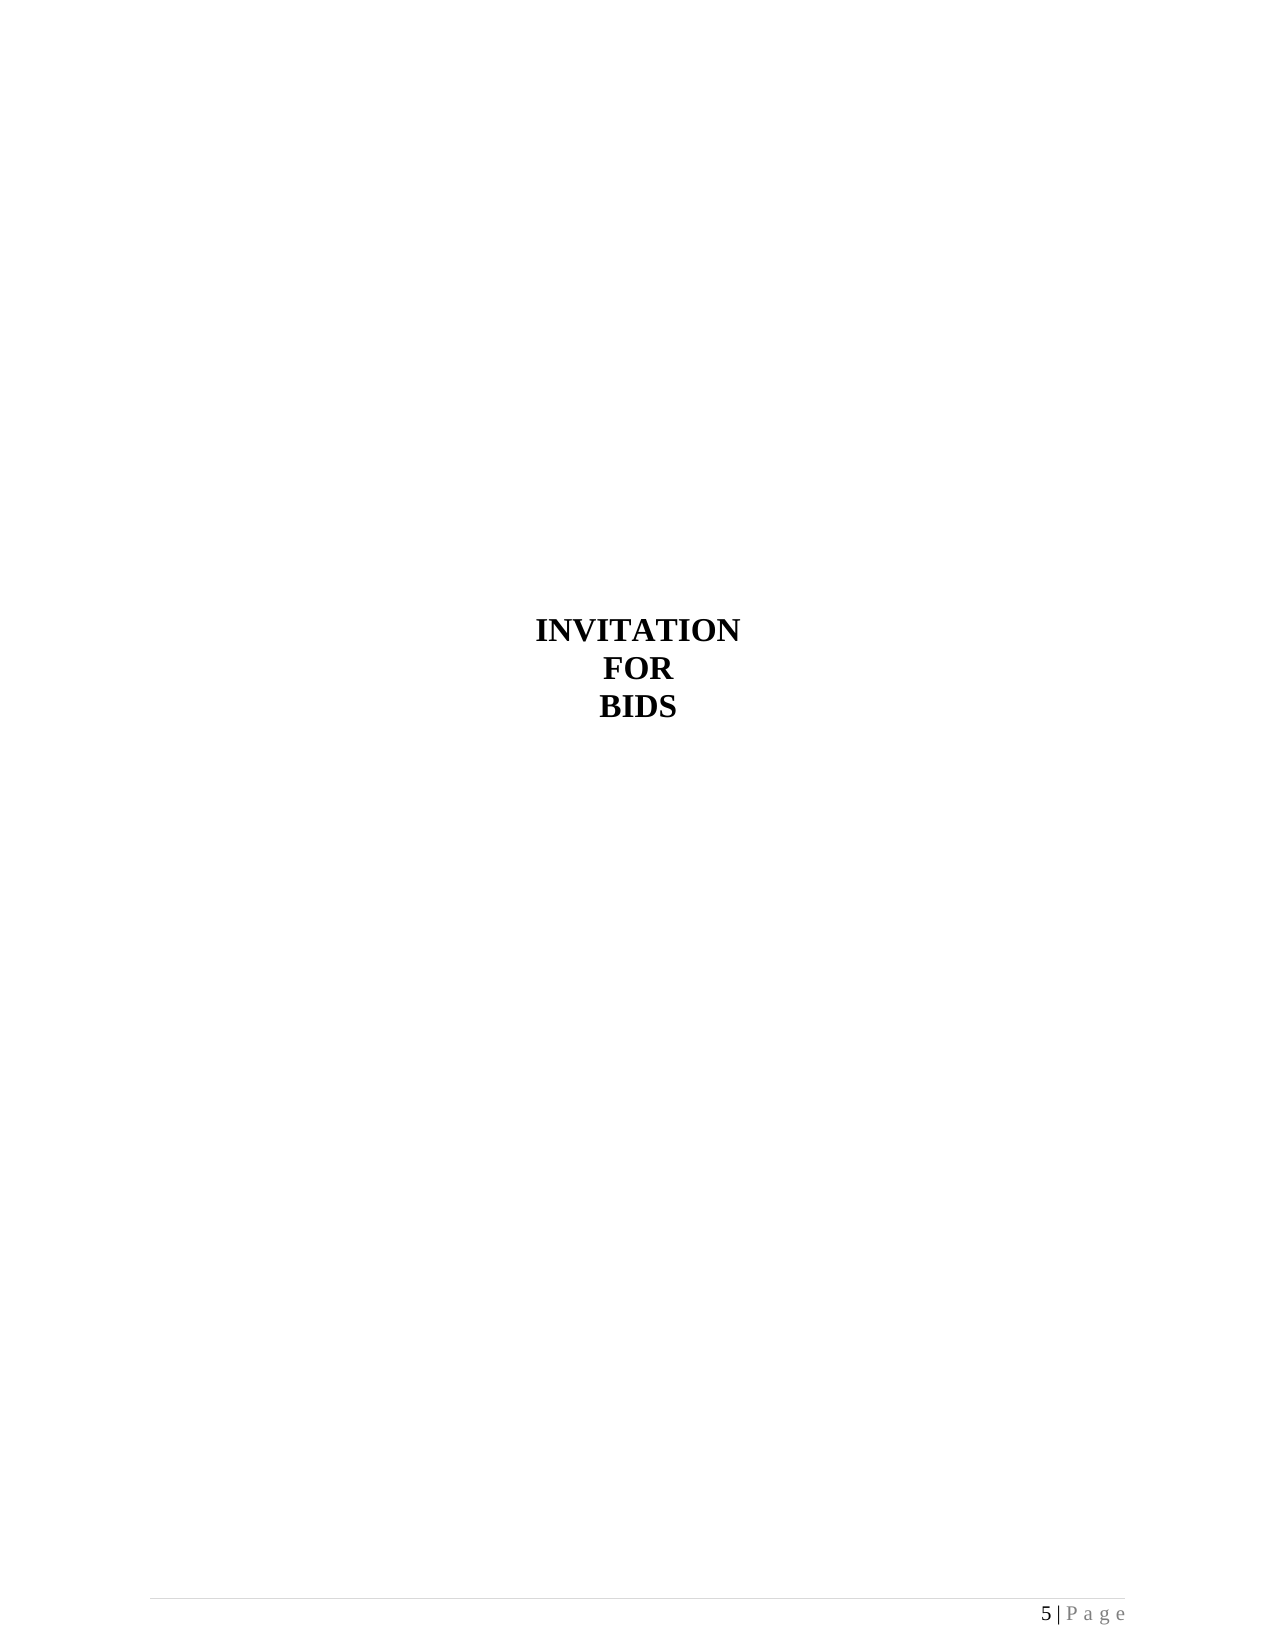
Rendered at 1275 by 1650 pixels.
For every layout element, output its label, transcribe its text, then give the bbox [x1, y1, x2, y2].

text BIDS [150, 686, 1126, 725]
text INVITATION [150, 610, 1126, 648]
text FOR [150, 648, 1126, 686]
